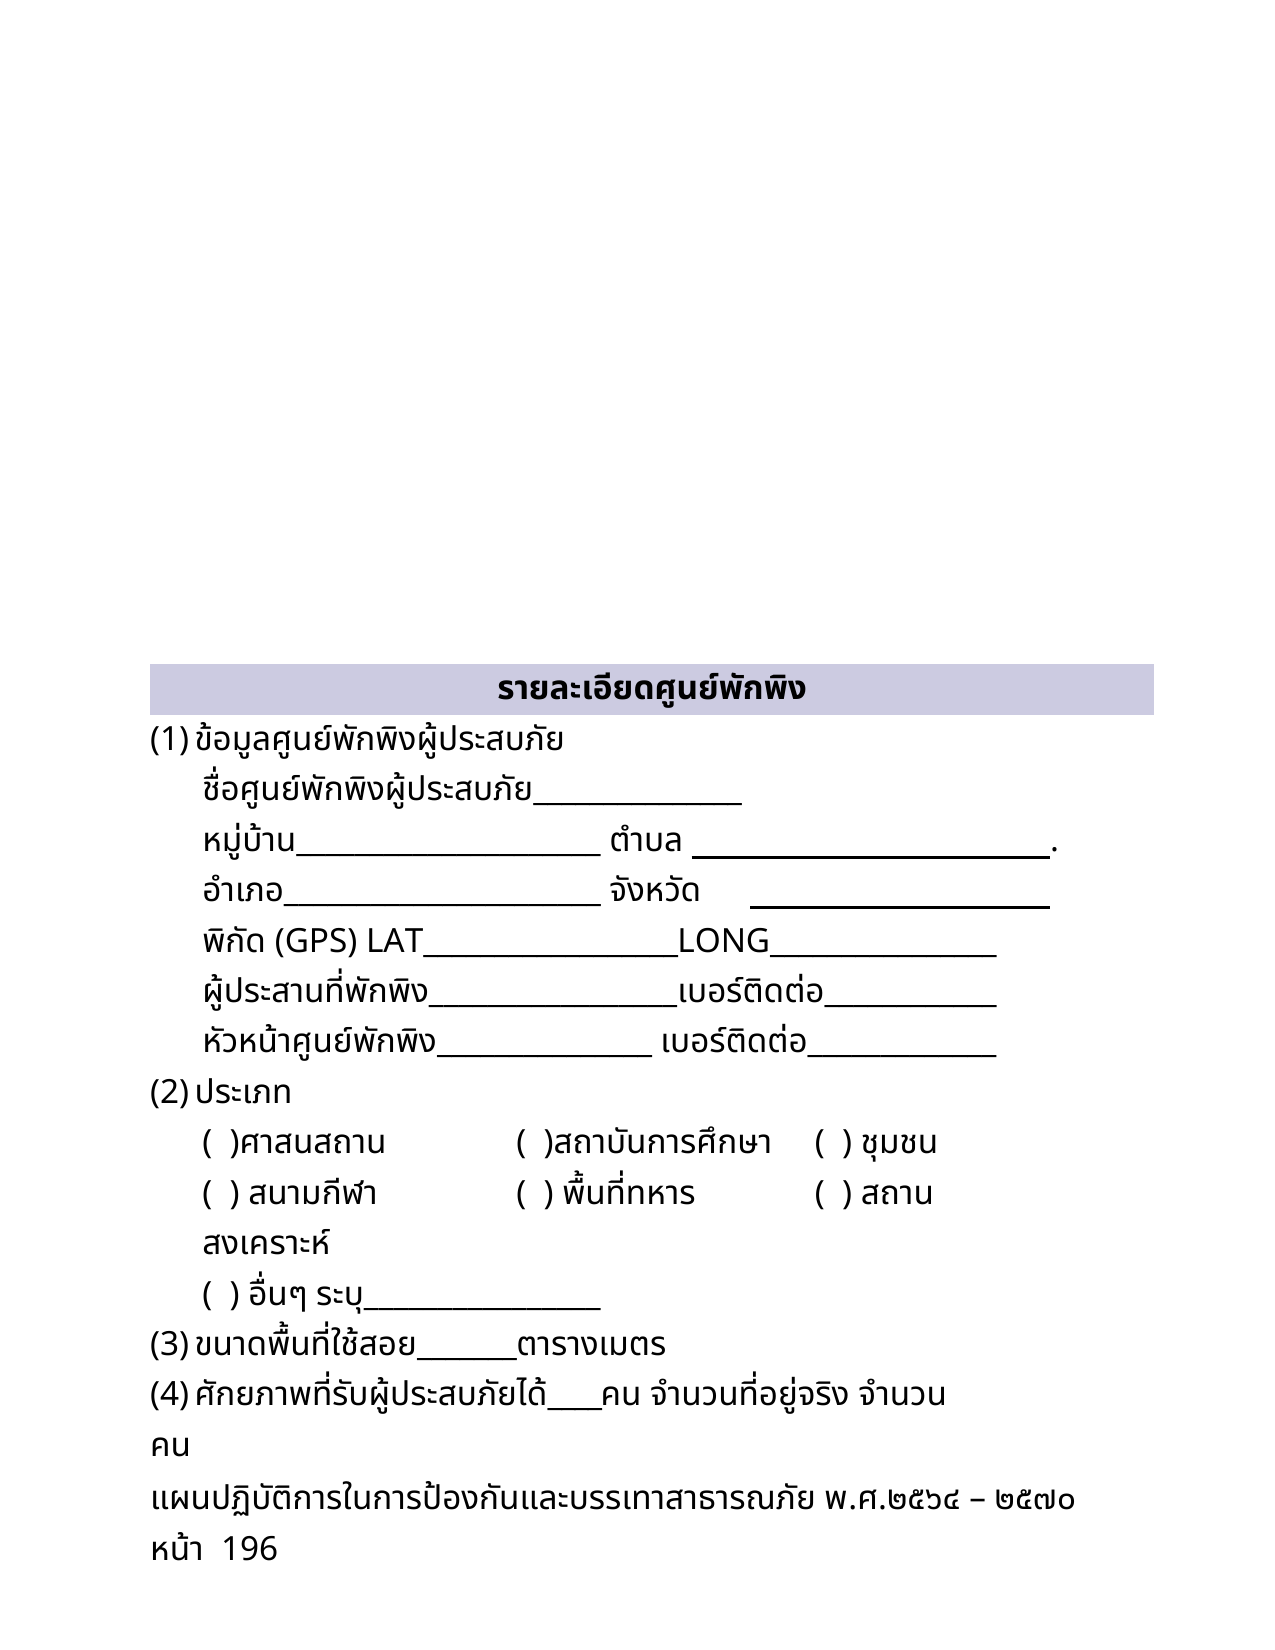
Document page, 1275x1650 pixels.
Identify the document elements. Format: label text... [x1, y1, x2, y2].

text อำเภอ จังหวัด [202, 866, 1167, 916]
text ( ) อื่นๆ ระบุ [202, 1269, 1167, 1320]
text หมู่บ้าน ตำบล . [202, 816, 1167, 866]
list ข้อมูลศูนย์พักพิงผู้ประสบภัย [150, 715, 1167, 765]
list ประเภท [150, 1068, 1167, 1118]
text ผู้ประสานที่พักพิง เบอร์ติดต่อ [202, 967, 1167, 1017]
list ขนาดพื้นที่ใช้สอย ตารางเมตร [150, 1320, 1167, 1370]
text พิกัด (GPS) LAT LONG [202, 916, 1167, 967]
list ศักยภาพที่รับผู้ประสบภัยได้ คน จำนวนที่อยู่จริง จำนวน คน [150, 1370, 1167, 1471]
text ( ) สนามกีฬา ( ) พื้นที่ทหาร ( ) สถานสงเคราะห์ [202, 1169, 1167, 1269]
text ชื่อศูนย์พักพิงผู้ประสบภัย [202, 765, 1167, 816]
text รายละเอียดศูนย์พักพิง [150, 664, 1154, 715]
text หัวหน้าศูนย์พักพิง เบอร์ติดต่อ [202, 1017, 1167, 1068]
text ( )ศาสนสถาน ( )สถาบันการศึกษา ( ) ชุมชน [202, 1118, 1167, 1169]
